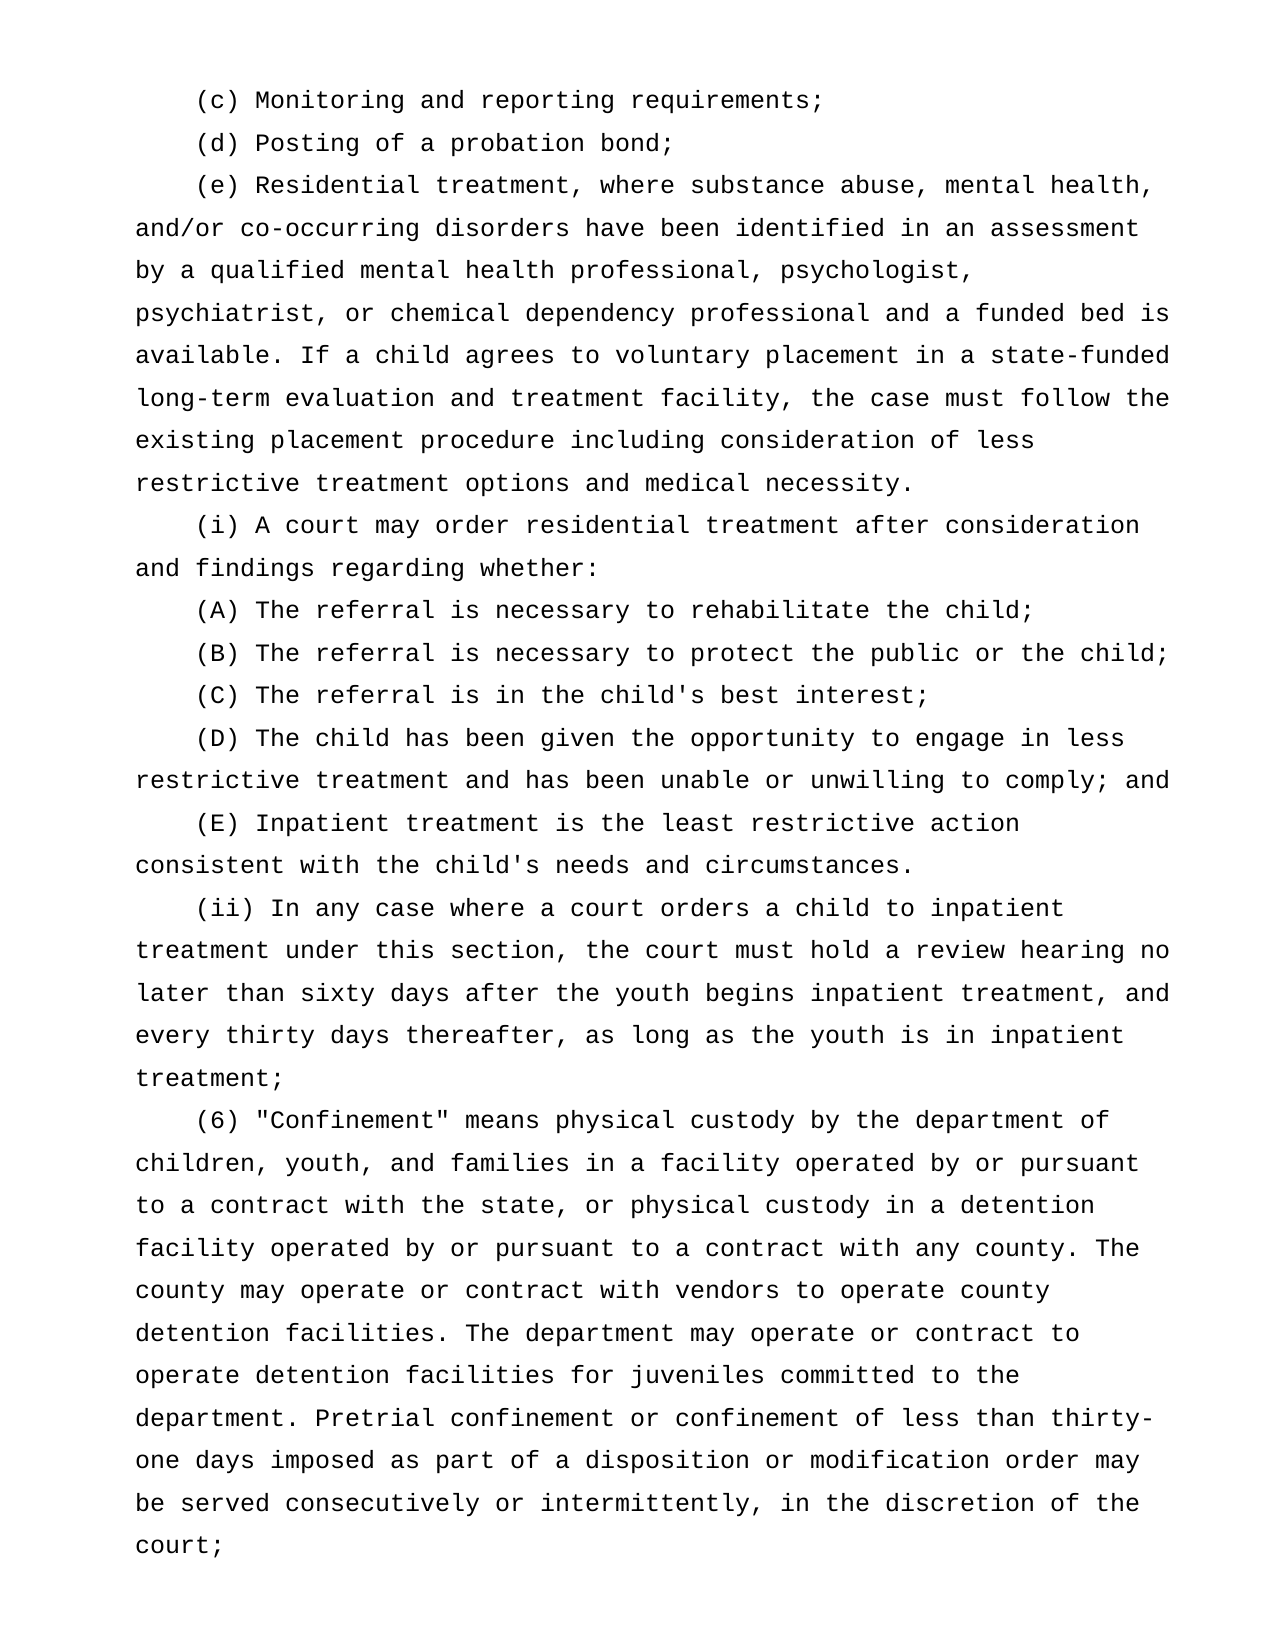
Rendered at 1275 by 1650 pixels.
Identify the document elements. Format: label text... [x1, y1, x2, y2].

text (C) The referral is in the child's best interest; [135, 670, 1170, 712]
text (A) The referral is necessary to rehabilitate the child; [135, 585, 1170, 627]
text (6) "Confinement" means physical custody by the department of children, youth, and families in a facility operated by or pursuant to a contract with the state, or physical custody in a detention facility operated by or pursuant to a contract with any county. The county may operate or contract with vendors to operate county detention facilities. The department may operate or contract to operate detention facilities for juveniles committed to the department. Pretrial confinement or confinement of less than thirty-one days imposed as part of a disposition or modification order may be served consecutively or intermittently, in the discretion of the court; [135, 1095, 1170, 1562]
text (c) Monitoring and reporting requirements; [135, 75, 1170, 117]
text (i) A court may order residential treatment after consideration and findings regarding whether: [135, 500, 1170, 585]
text (D) The child has been given the opportunity to engage in less restrictive treatment and has been unable or unwilling to comply; and [135, 712, 1170, 797]
text (B) The referral is necessary to protect the public or the child; [135, 627, 1170, 670]
text (ii) In any case where a court orders a child to inpatient treatment under this section, the court must hold a review hearing no later than sixty days after the youth begins inpatient treatment, and every thirty days thereafter, as long as the youth is in inpatient treatment; [135, 882, 1170, 1095]
text (d) Posting of a probation bond; [135, 117, 1170, 160]
text (e) Residential treatment, where substance abuse, mental health, and/or co-occurring disorders have been identified in an assessment by a qualified mental health professional, psychologist, psychiatrist, or chemical dependency professional and a funded bed is available. If a child agrees to voluntary placement in a state-funded long-term evaluation and treatment facility, the case must follow the existing placement procedure including consideration of less restrictive treatment options and medical necessity. [135, 160, 1170, 500]
text (E) Inpatient treatment is the least restrictive action consistent with the child's needs and circumstances. [135, 797, 1170, 882]
